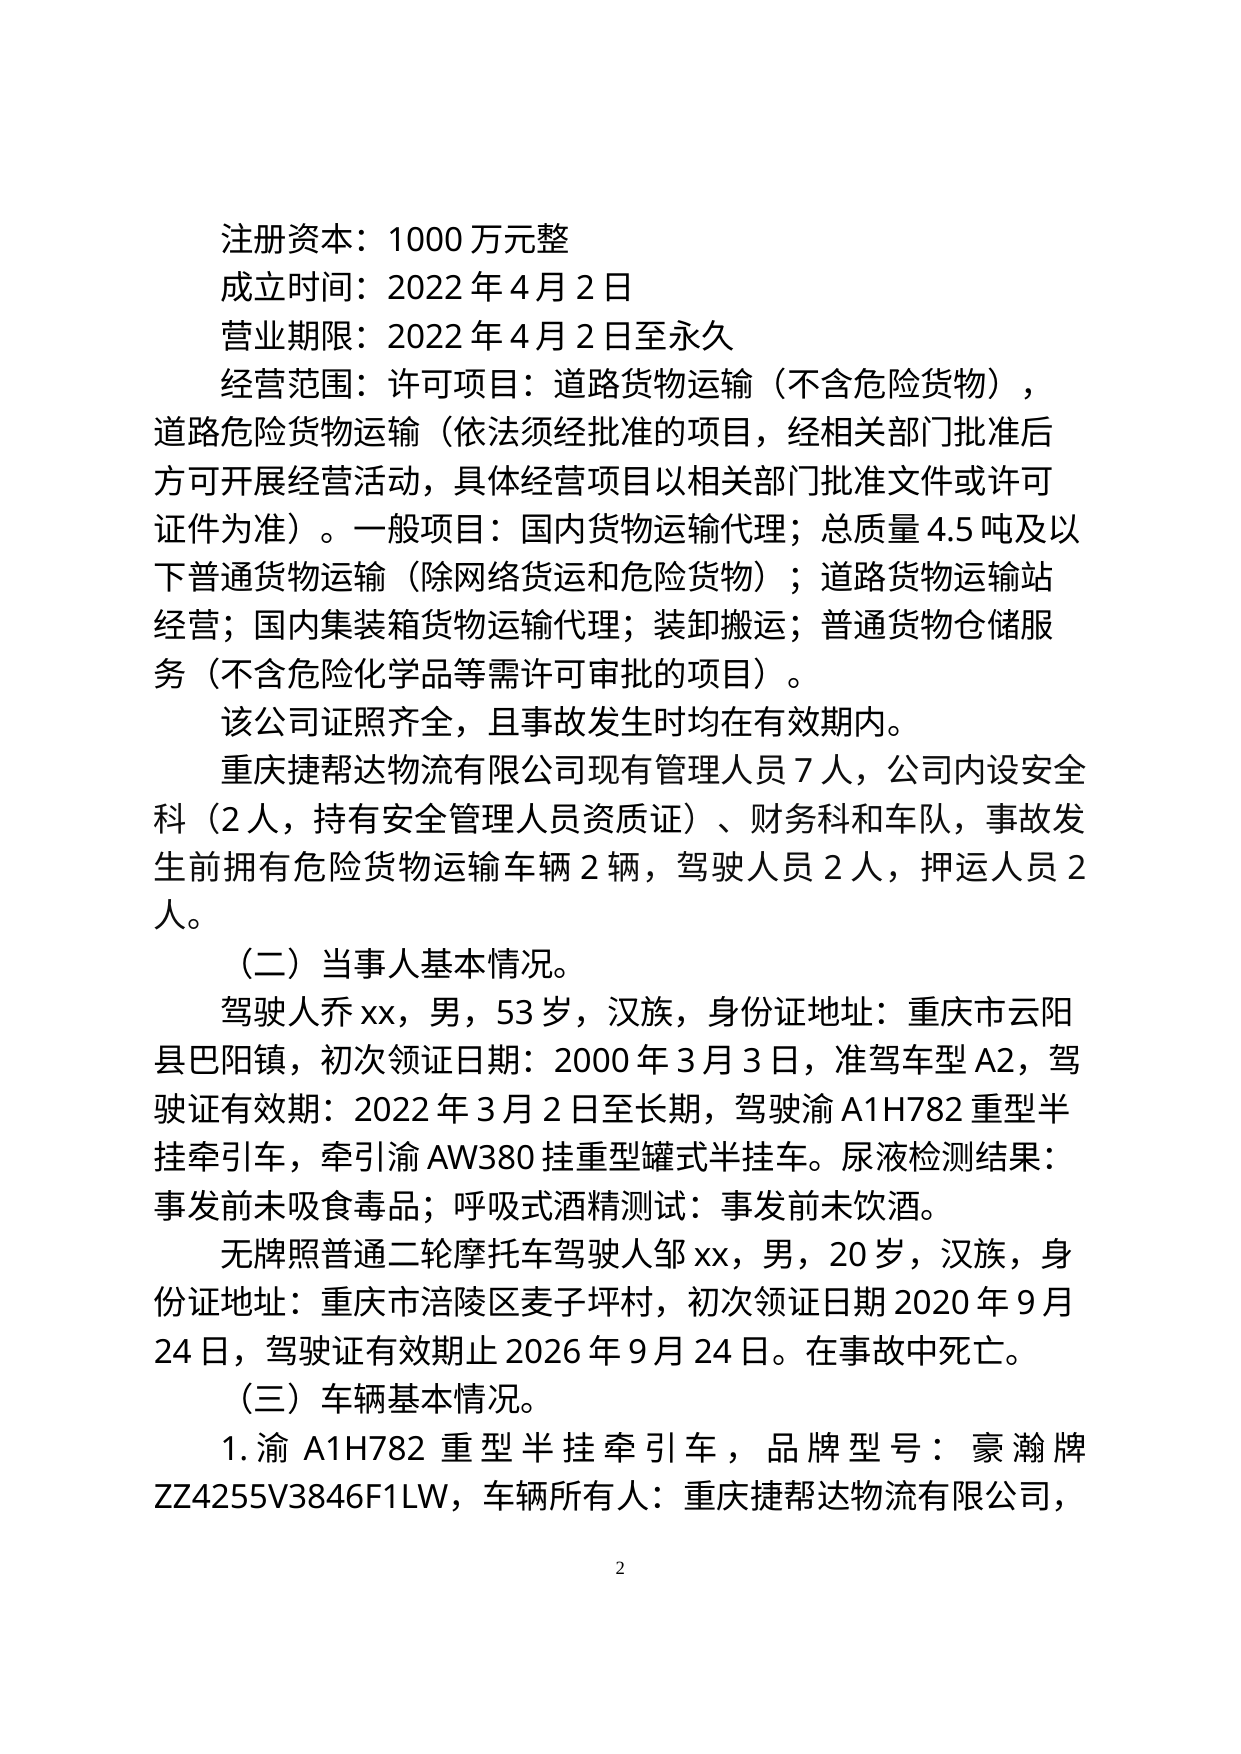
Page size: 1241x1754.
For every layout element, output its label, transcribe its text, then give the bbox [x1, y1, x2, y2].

text 注册资本：1000万元整 [153, 213, 1087, 261]
text （二）当事人基本情况。 [153, 937, 1087, 986]
text （三）车辆基本情况。 [153, 1373, 1087, 1421]
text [153, 1421, 1087, 1518]
text 重庆捷帮达物流有限公司现有管理人员7人，公司内设安全科（2人，持有安全管理人员资质证）、财务科和车队，事故发生前拥有危险货物运输车辆2辆，驾驶人员2人，押运人员2人。 [153, 744, 1087, 937]
text 经营范围：许可项目：道路货物运输（不含危险货物），道路危险货物运输（依法须经批准的项目，经相关部门批准后方可开展经营活动，具体经营项目以相关部门批准文件或许可证件为准）。一般项目：国内货物运输代理；总质量4.5吨及以下普通货物运输（除网络货运和危险货物）；道路货物运输站经营；国内集装箱货物运输代理；装卸搬运；普通货物仓储服务（不含危险化学品等需许可审批的项目）。 [153, 358, 1087, 696]
text 营业期限：2022年4月2日至永久 [153, 309, 1087, 358]
text 无牌照普通二轮摩托车驾驶人邹xx，男，20岁，汉族，身份证地址：重庆市涪陵区麦子坪村，初次领证日期2020年9月24日，驾驶证有效期止2026年9月24日。在事故中死亡。 [153, 1228, 1087, 1373]
text 该公司证照齐全，且事故发生时均在有效期内。 [153, 696, 1087, 744]
text 驾驶人乔xx，男，53岁，汉族，身份证地址：重庆市云阳县巴阳镇，初次领证日期：2000年3月3日，准驾车型A2，驾驶证有效期：2022年3月2日至长期，驾驶渝A1H782重型半挂牵引车，牵引渝AW380挂重型罐式半挂车。尿液检测结果：事发前未吸食毒品；呼吸式酒精测试：事发前未饮酒。 [153, 986, 1087, 1228]
text 成立时间：2022年4月2日 [153, 261, 1087, 309]
